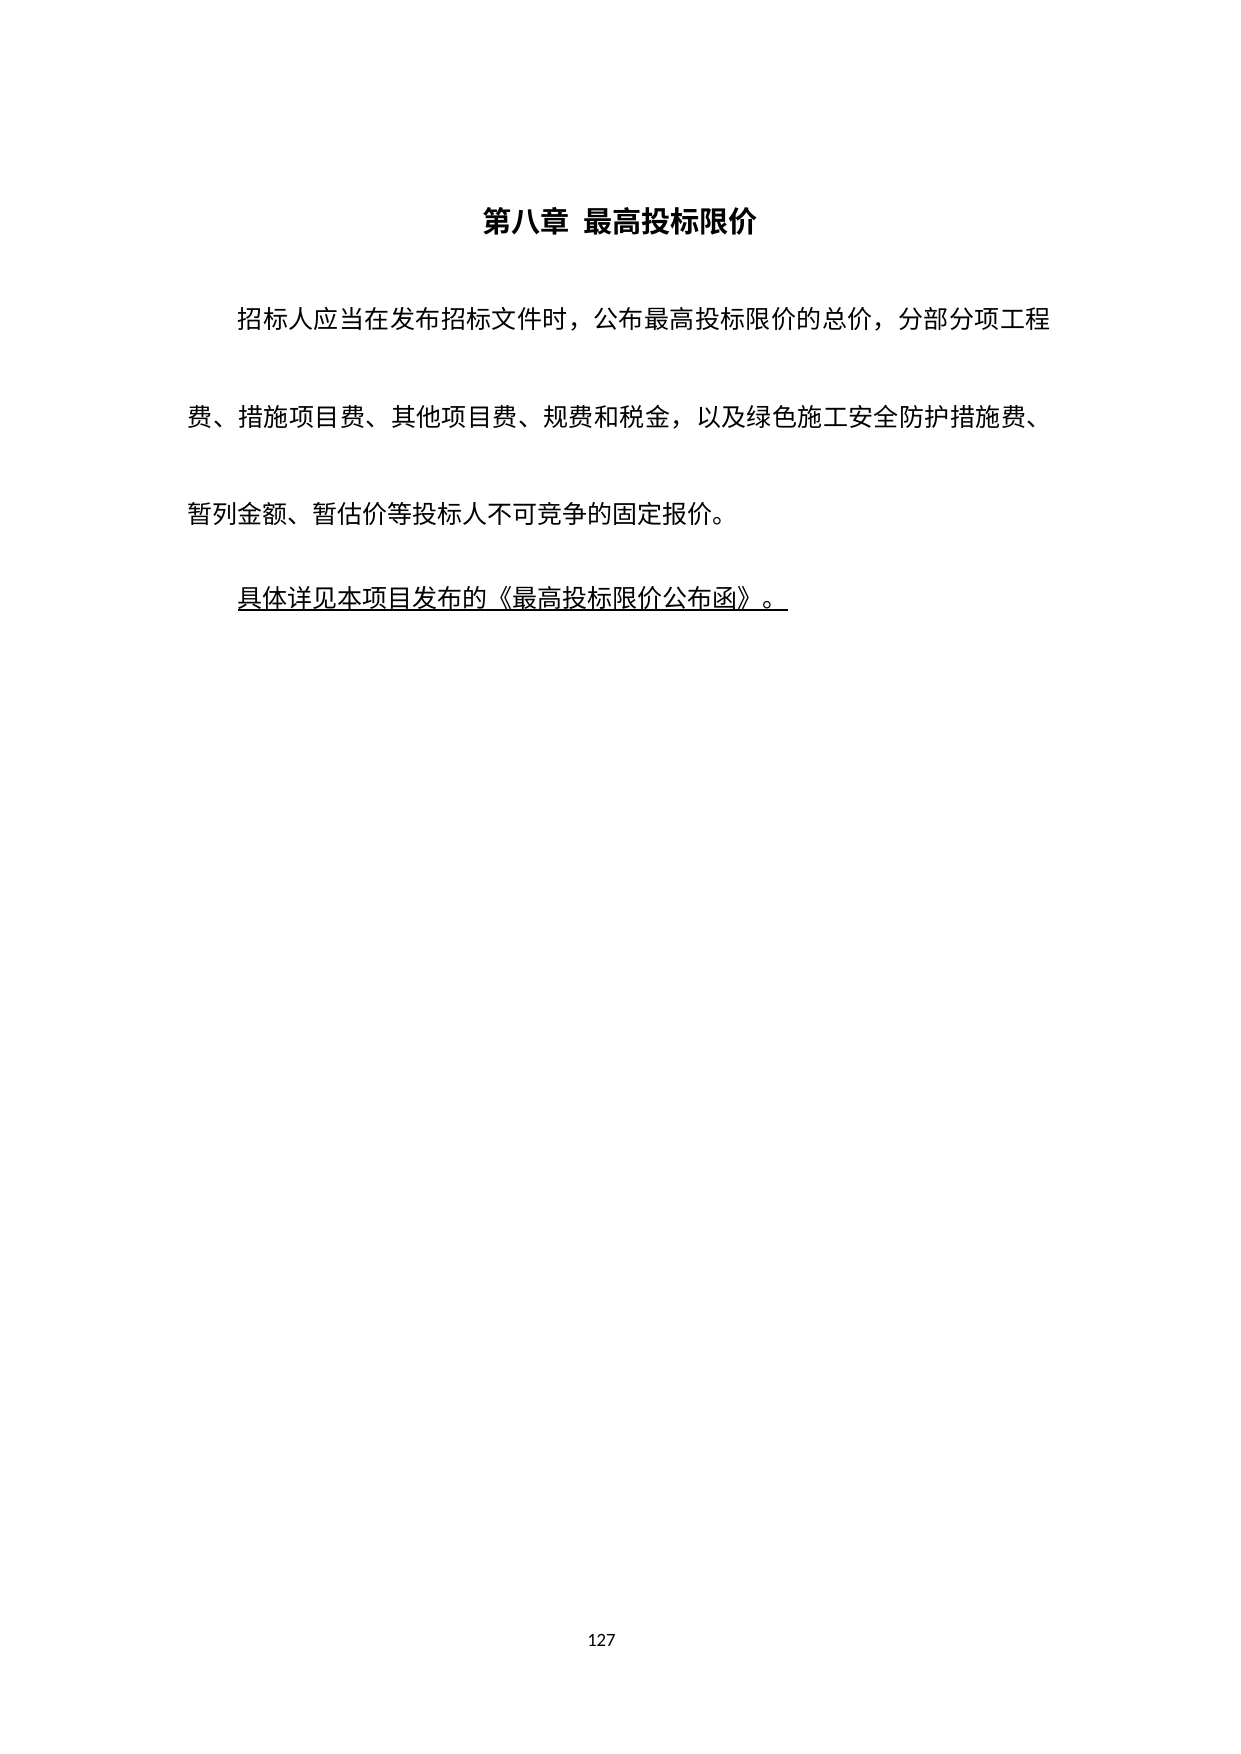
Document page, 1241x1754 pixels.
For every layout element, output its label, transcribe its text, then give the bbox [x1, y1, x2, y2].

subtitle 第八章 最高投标限价 [187, 187, 1053, 252]
text 招标人应当在发布招标文件时，公布最高投标限价的总价，分部分项工程费、措施项目费、其他项目费、规费和税金，以及绿色施工安全防护措施费、暂列金额、暂估价等投标人不可竞争的固定报价。 [187, 286, 1053, 546]
text 具体详见本项目发布的《最高投标限价公布函》。 [187, 564, 1053, 629]
